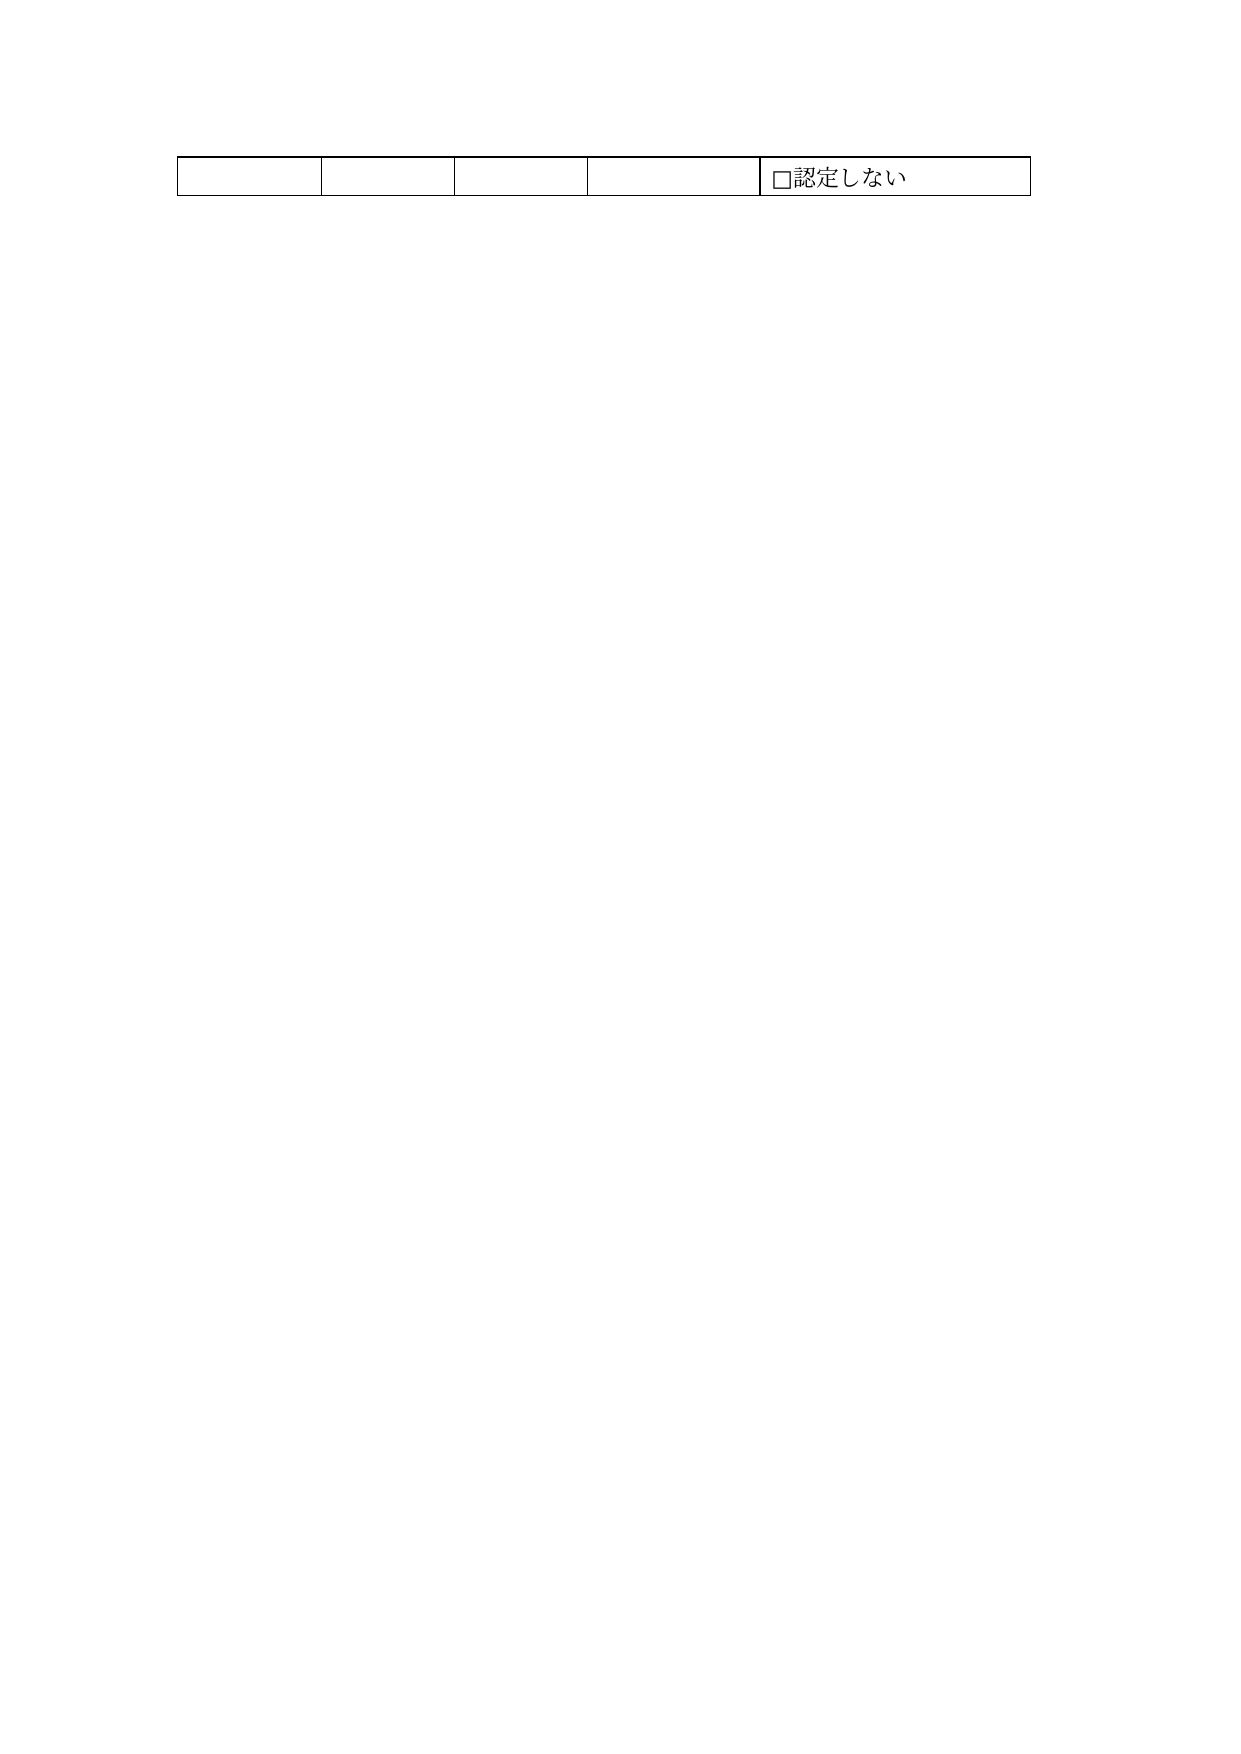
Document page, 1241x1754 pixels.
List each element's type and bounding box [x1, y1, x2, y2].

table_cell [588, 158, 759, 195]
table_cell [322, 158, 454, 195]
table_cell [455, 158, 587, 195]
table_cell [178, 158, 321, 195]
